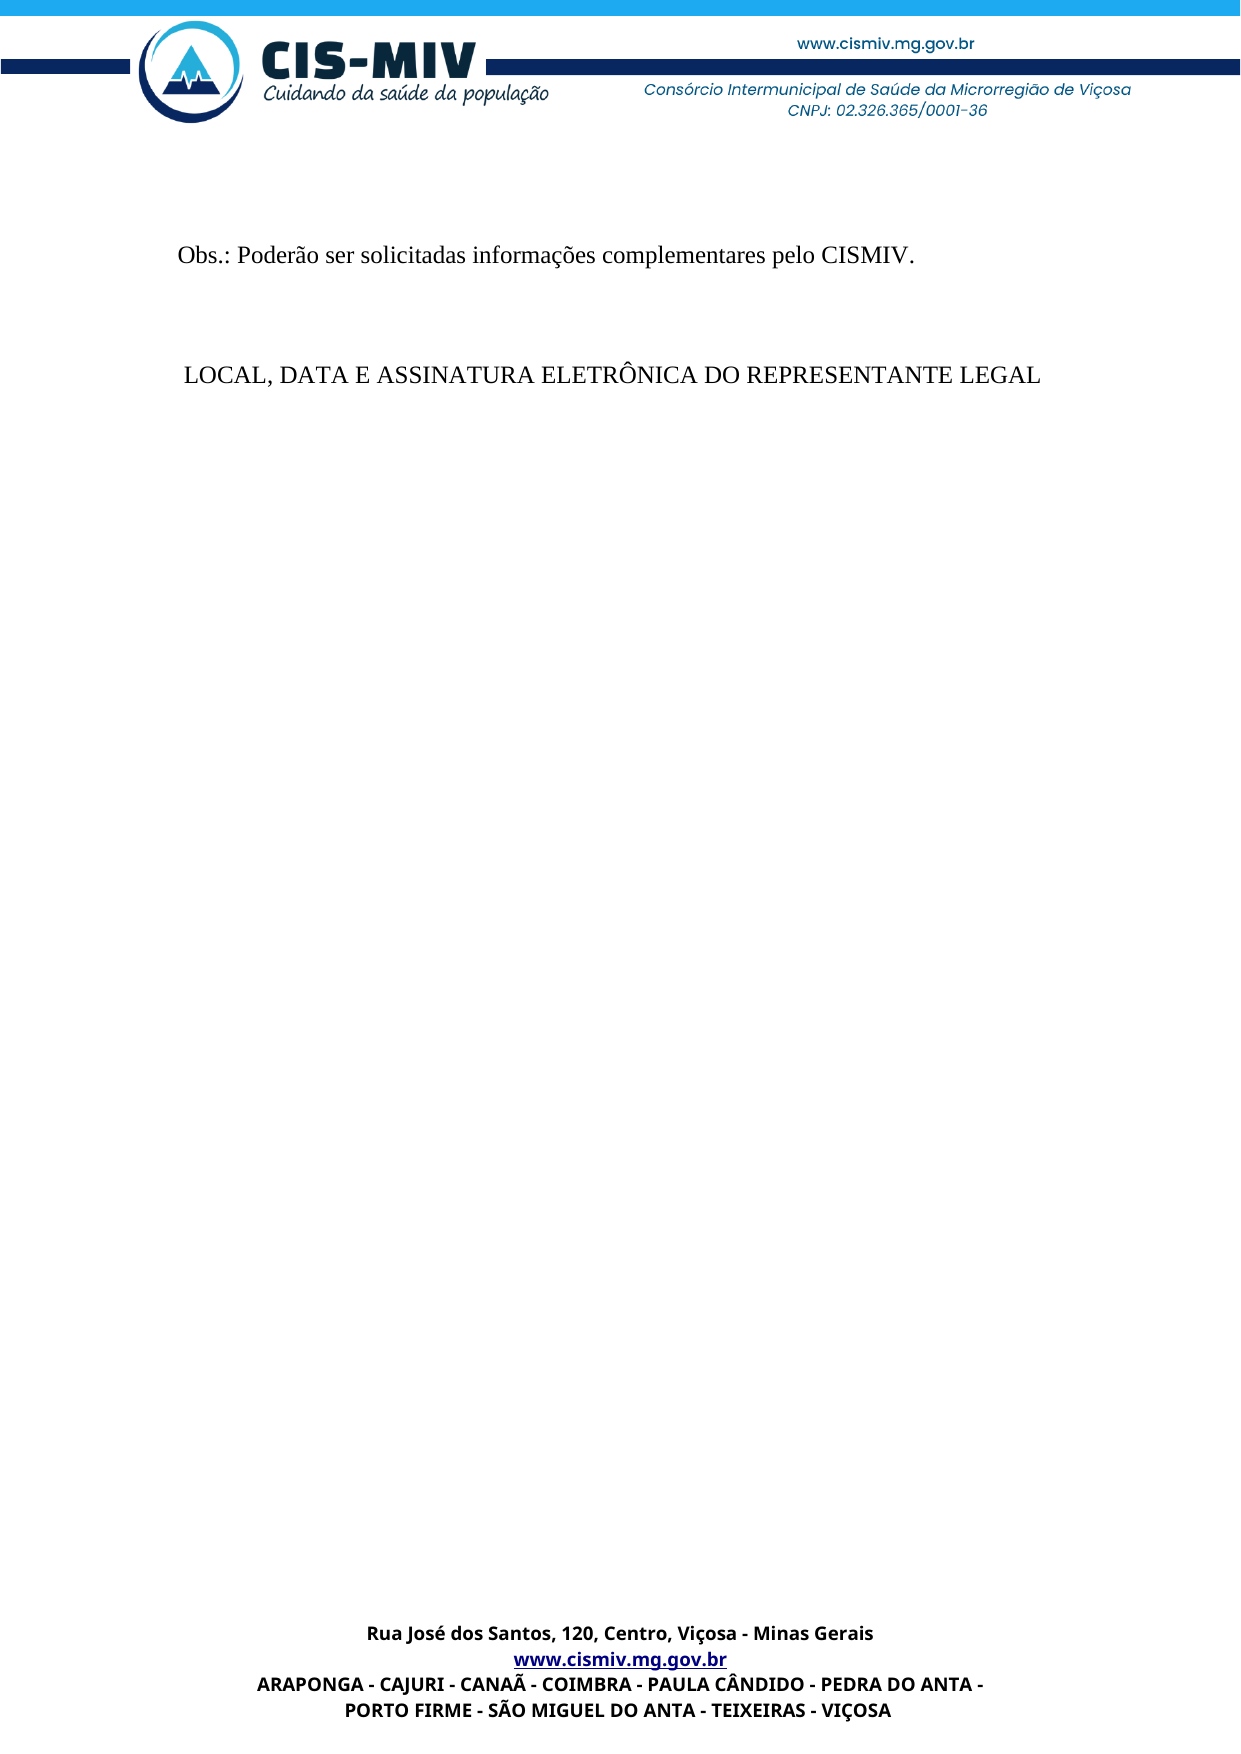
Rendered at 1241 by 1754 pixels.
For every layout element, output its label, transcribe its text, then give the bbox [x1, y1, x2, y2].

picture [0, 0, 1241, 131]
text LOCAL, DATA E ASSINATURA ELETRÔNICA DO REPRESENTANTE LEGAL [103, 360, 1122, 388]
text Obs.: Poderão ser solicitadas informações complementares pelo CISMIV. [177, 240, 1122, 269]
